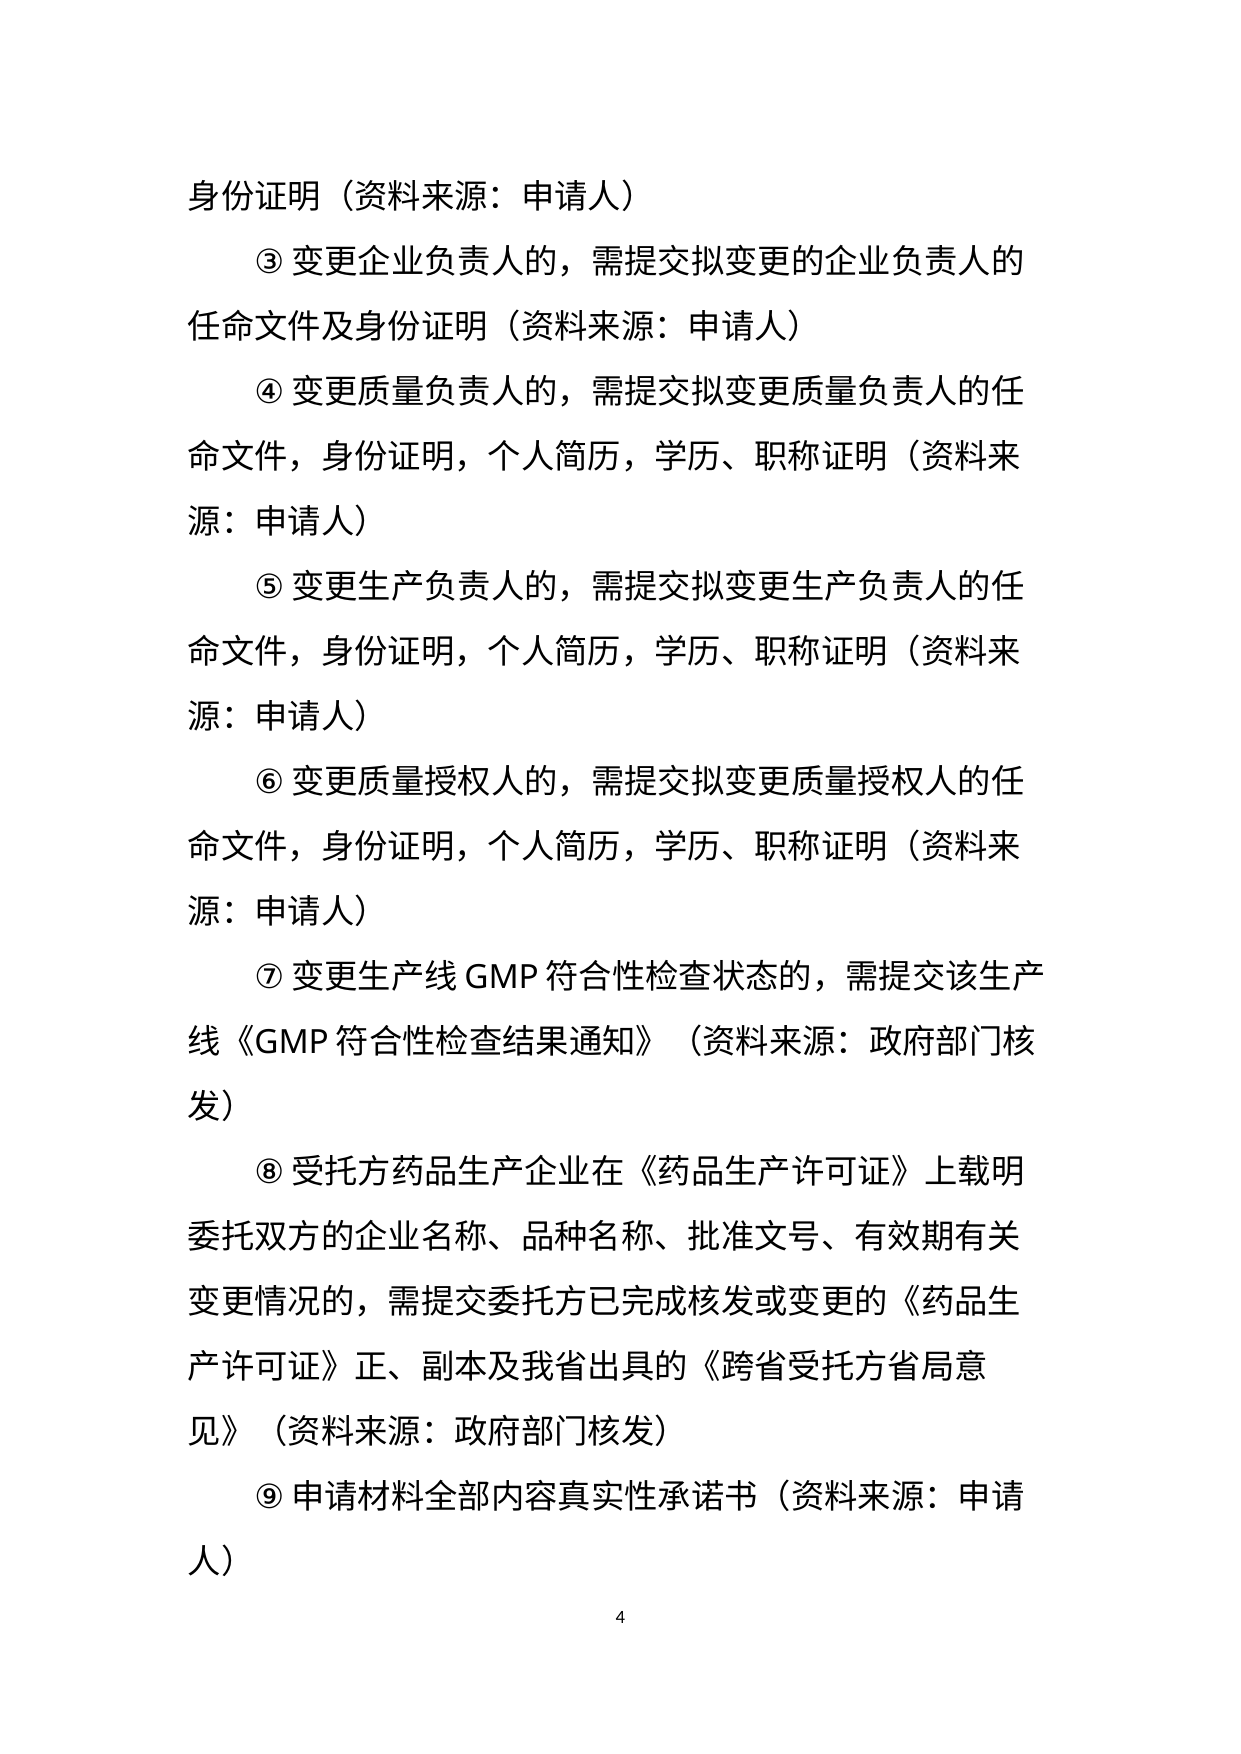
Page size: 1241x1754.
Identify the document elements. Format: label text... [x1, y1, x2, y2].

text ⑧受托方药品生产企业在《药品生产许可证》上载明委托双方的企业名称、品种名称、批准文号、有效期有关变更情况的，需提交委托方已完成核发或变更的《药品生产许可证》正、副本及我省出具的《跨省受托方省局意见》（资料来源：政府部门核发） [187, 1137, 1053, 1462]
text ⑨申请材料全部内容真实性承诺书（资料来源：申请人） [187, 1462, 1053, 1592]
text ⑤变更生产负责人的，需提交拟变更生产负责人的任命文件，身份证明，个人简历，学历、职称证明（资料来源：申请人） [187, 552, 1053, 747]
text ④变更质量负责人的，需提交拟变更质量负责人的任命文件，身份证明，个人简历，学历、职称证明（资料来源：申请人） [187, 357, 1053, 552]
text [187, 162, 1053, 227]
text ⑦变更生产线GMP符合性检查状态的，需提交该生产线《GMP符合性检查结果通知》（资料来源：政府部门核发） [187, 942, 1053, 1137]
text ⑥变更质量授权人的，需提交拟变更质量授权人的任命文件，身份证明，个人简历，学历、职称证明（资料来源：申请人） [187, 747, 1053, 942]
text ③变更企业负责人的，需提交拟变更的企业负责人的任命文件及身份证明（资料来源：申请人） [187, 227, 1053, 357]
